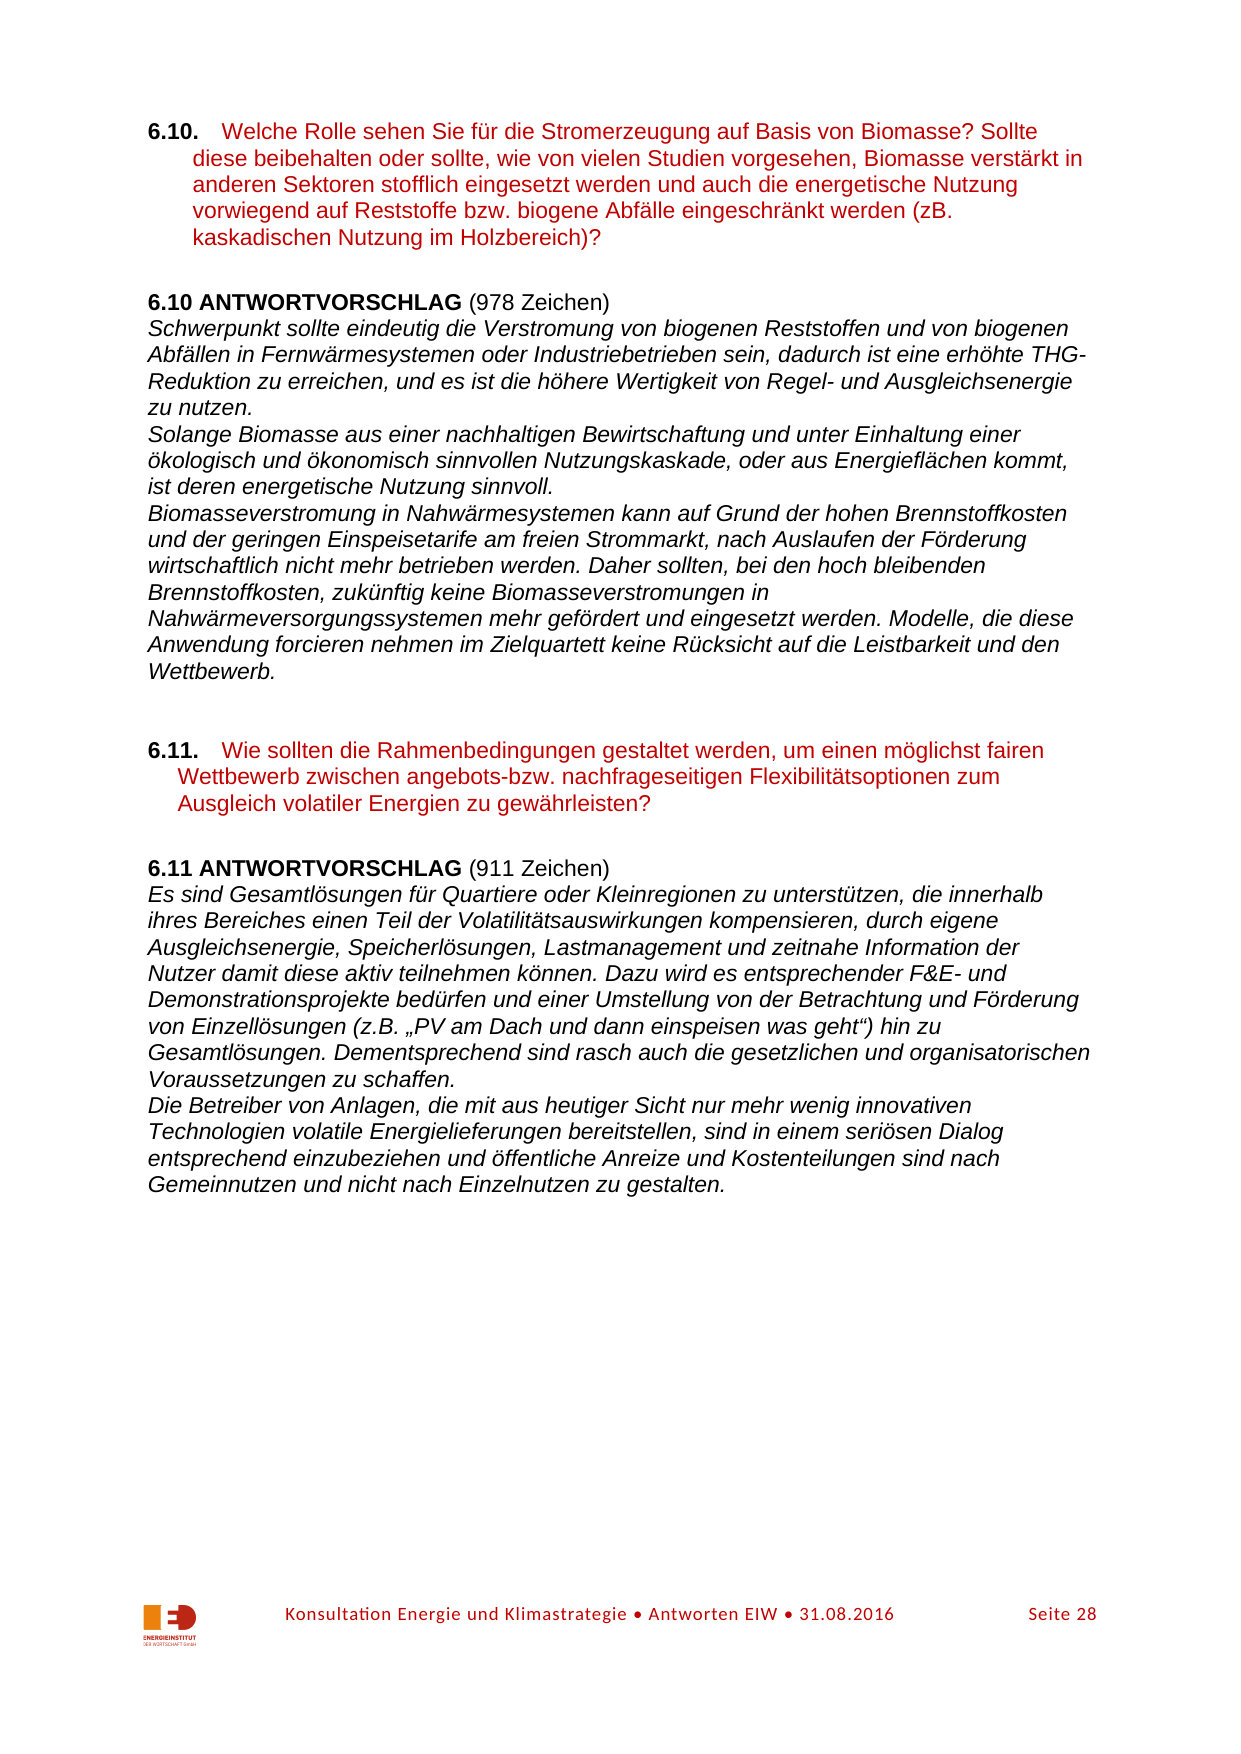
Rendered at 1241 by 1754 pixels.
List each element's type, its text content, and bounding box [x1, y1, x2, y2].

text Wie sollten die Rahmenbedingungen gestaltet werden, um einen möglichst fairen Wettbewerb zwischen angebots-bzw. nachfrageseitigen Flexibilitätsoptionen zum Ausgleich volatiler Energien zu gewährleisten? [148, 737, 1093, 816]
text Die Betreiber von Anlagen, die mit aus heutiger Sicht nur mehr wenig innovativen Technologien volatile Energielieferungen bereitstellen, sind in einem seriösen Dialog entsprechend einzubeziehen und öffentliche Anreize und Kostenteilungen sind nach Gemeinnutzen und nicht nach Einzelnutzen zu gestalten. [148, 1092, 1093, 1197]
text 6.11 ANTWORTVORSCHLAG (911 Zeichen) [148, 855, 1093, 881]
text Es sind Gesamtlösungen für Quartiere oder Kleinregionen zu unterstützen, die innerhalb ihres Bereiches einen Teil der Volatilitätsauswirkungen kompensieren, durch eigene Ausgleichsenergie, Speicherlösungen, Lastmanagement und zeitnahe Information der Nutzer damit diese aktiv teilnehmen können. Dazu wird es entsprechender F&E- und Demonstrationsprojekte bedürfen und einer Umstellung von der Betrachtung und Förderung von Einzellösungen (z.B. „PV am Dach und dann einspeisen was geht“) hin zu Gesamtlösungen. Dementsprechend sind rasch auch die gesetzlichen und organisatorischen Voraussetzungen zu schaffen. [148, 881, 1093, 1092]
text Schwerpunkt sollte eindeutig die Verstromung von biogenen Reststoffen und von biogenen Abfällen in Fernwärmesystemen oder Industriebetrieben sein, dadurch ist eine erhöhte THG-Reduktion zu erreichen, und es ist die höhere Wertigkeit von Regel- und Ausgleichsenergie zu nutzen. [148, 315, 1093, 421]
text 6.10 ANTWORTVORSCHLAG (978 Zeichen) [148, 289, 1093, 315]
text Welche Rolle sehen Sie für die Stromerzeugung auf Basis von Biomasse? Sollte diese beibehalten oder sollte, wie von vielen Studien vorgesehen, Biomasse verstärkt in anderen Sektoren stofflich eingesetzt werden und auch die energetische Nutzung vorwiegend auf Reststoffe bzw. biogene Abfälle eingeschränkt werden (zB. kaskadischen Nutzung im Holzbereich)? [148, 118, 1093, 250]
picture [143, 1605, 196, 1646]
text Solange Biomasse aus einer nachhaltigen Bewirtschaftung und unter Einhaltung einer ökologisch und ökonomisch sinnvollen Nutzungskaskade, oder aus Energieflächen kommt, ist deren energetische Nutzung sinnvoll. [148, 421, 1093, 499]
text Biomasseverstromung in Nahwärmesystemen kann auf Grund der hohen Brennstoffkosten und der geringen Einspeisetarife am freien Strommarkt, nach Auslaufen der Förderung wirtschaftlich nicht mehr betrieben werden. Daher sollten, bei den hoch bleibenden Brennstoffkosten, zukünftig keine Biomasseverstromungen in Nahwärmeversorgungssystemen mehr gefördert und eingesetzt werden. Modelle, die diese Anwendung forcieren nehmen im Zielquartett keine Rücksicht auf die Leistbarkeit und den Wettbewerb. [148, 499, 1093, 684]
